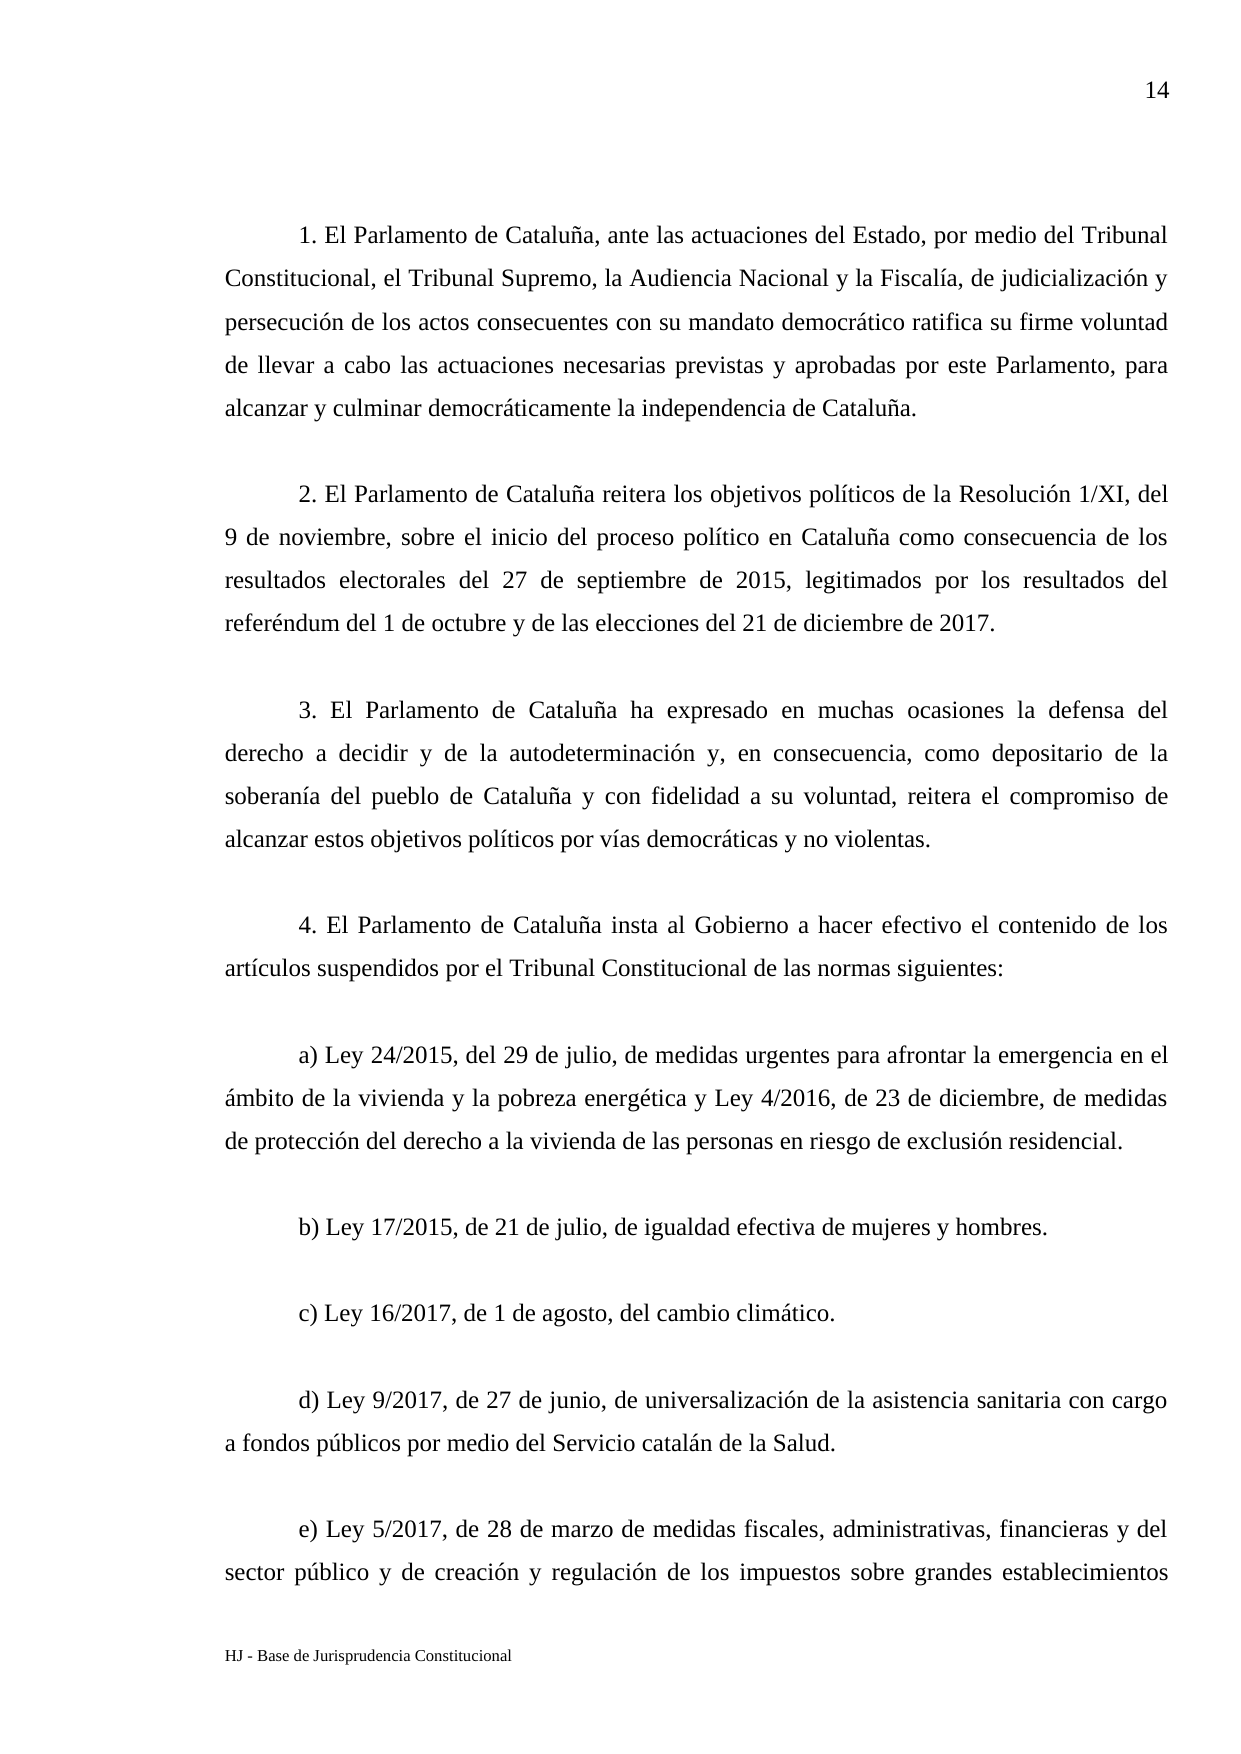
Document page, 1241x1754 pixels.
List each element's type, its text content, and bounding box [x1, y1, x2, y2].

text 3. El Parlamento de Cataluña ha expresado en muchas ocasiones la defensa del derecho a decidir y de la autodeterminación y, en consecuencia, como depositario de la soberanía del pueblo de Cataluña y con fidelidad a su voluntad, reitera el compromiso de alcanzar estos objetivos políticos por vías democráticas y no violentas. [224, 695, 1169, 853]
text 2. El Parlamento de Cataluña reitera los objetivos políticos de la Resolución 1/XI, del 9 de noviembre, sobre el inicio del proceso político en Cataluña como consecuencia de los resultados electorales del 27 de septiembre de 2015, legitimados por los resultados del referéndum del 1 de octubre y de las elecciones del 21 de diciembre de 2017. [224, 479, 1169, 637]
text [224, 1514, 1169, 1586]
text b) Ley 17/2015, de 21 de julio, de igualdad efectiva de mujeres y hombres. [224, 1212, 1169, 1241]
text a) Ley 24/2015, del 29 de julio, de medidas urgentes para afrontar la emergencia en el ámbito de la vivienda y la pobreza energética y Ley 4/2016, de 23 de diciembre, de medidas de protección del derecho a la vivienda de las personas en riesgo de exclusión residencial. [224, 1040, 1169, 1155]
text d) Ley 9/2017, de 27 de junio, de universalización de la asistencia sanitaria con cargo a fondos públicos por medio del Servicio catalán de la Salud. [224, 1385, 1169, 1457]
text c) Ley 16/2017, de 1 de agosto, del cambio climático. [224, 1298, 1169, 1327]
text 4. El Parlamento de Cataluña insta al Gobierno a hacer efectivo el contenido de los artículos suspendidos por el Tribunal Constitucional de las normas siguientes: [224, 910, 1169, 982]
text 1. El Parlamento de Cataluña, ante las actuaciones del Estado, por medio del Tribunal Constitucional, el Tribunal Supremo, la Audiencia Nacional y la Fiscalía, de judicialización y persecución de los actos consecuentes con su mandato democrático ratifica su firme voluntad de llevar a cabo las actuaciones necesarias previstas y aprobadas por este Parlamento, para alcanzar y culminar democráticamente la independencia de Cataluña. [224, 220, 1169, 422]
